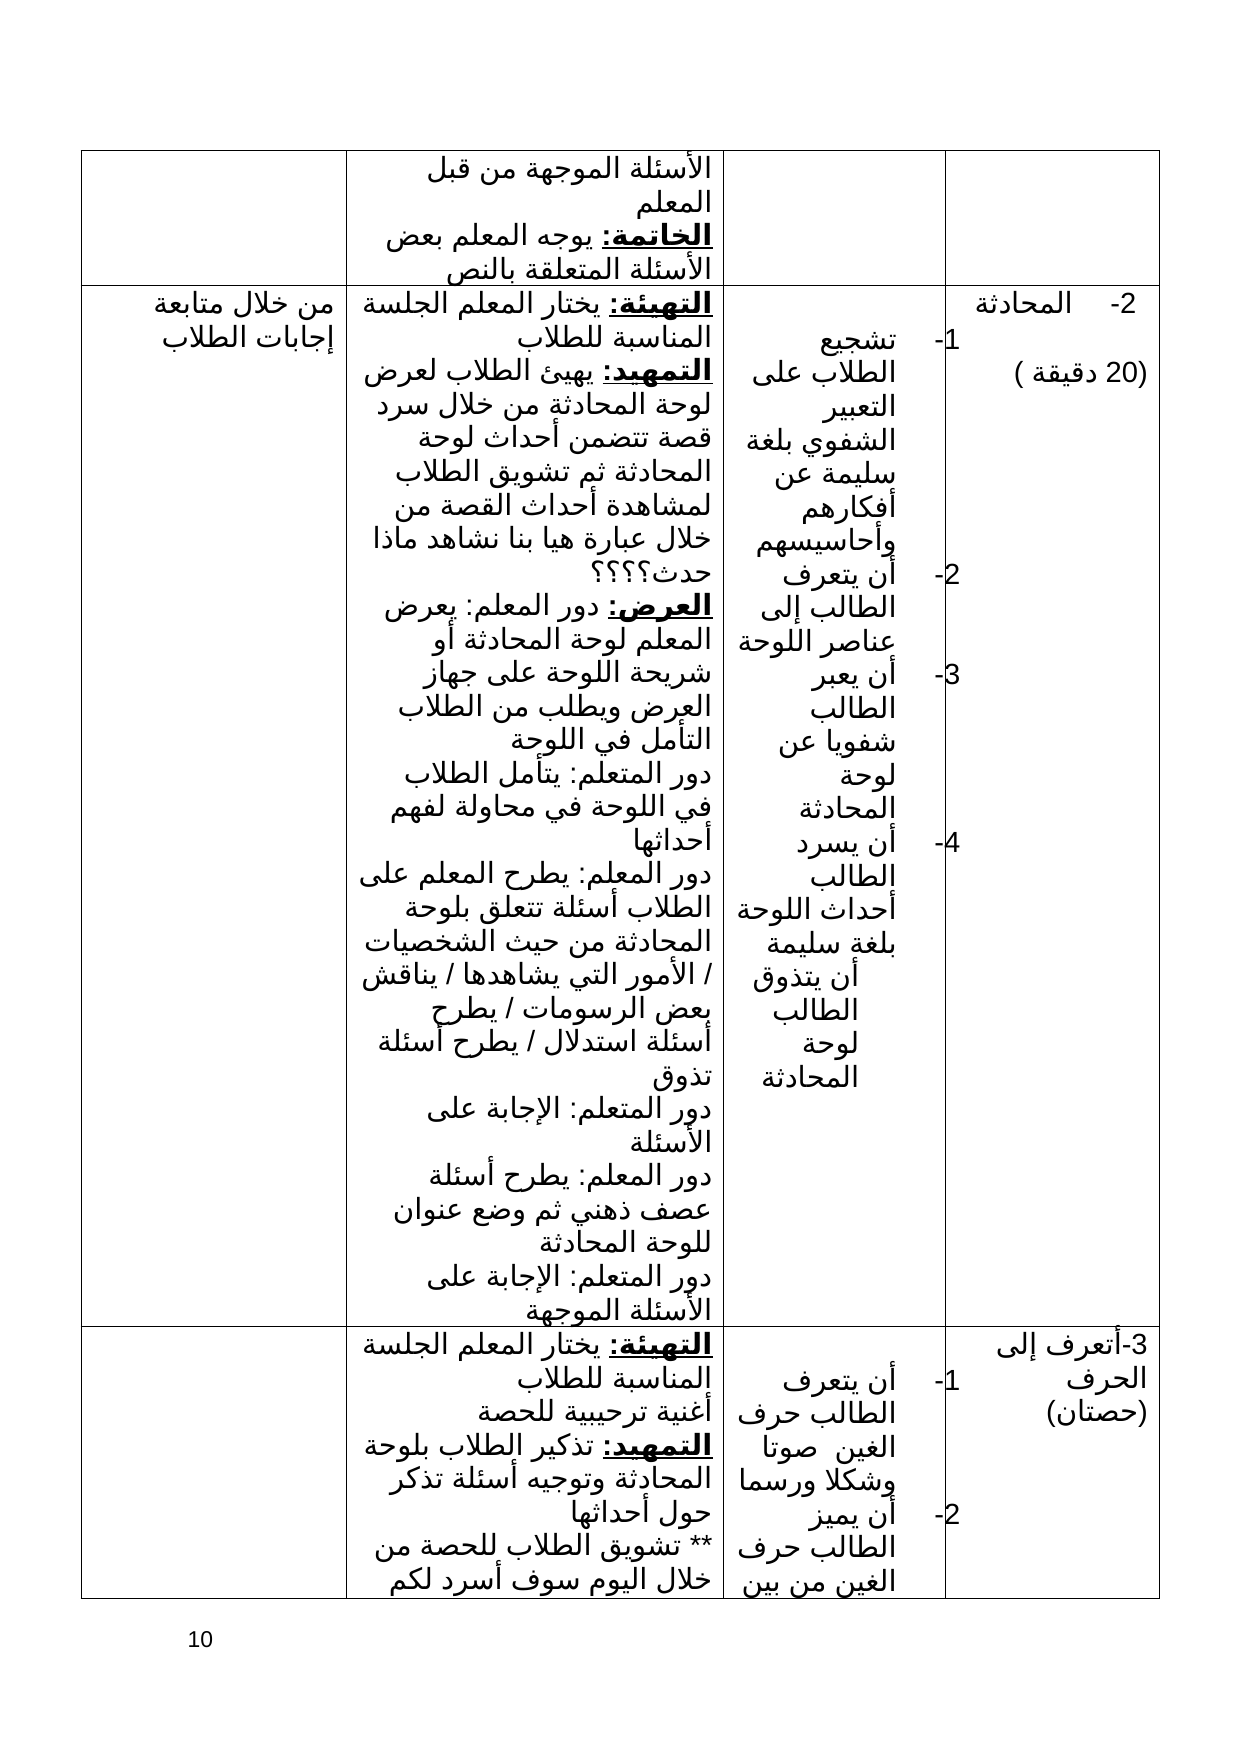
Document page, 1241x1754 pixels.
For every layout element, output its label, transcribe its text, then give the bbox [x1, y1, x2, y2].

table_cell من خلال متابعة إجابات الطلاب [82, 286, 346, 1326]
table_cell [82, 1327, 346, 1597]
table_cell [82, 151, 346, 285]
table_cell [946, 151, 1159, 285]
table_cell تشجيع الطلاب على التعبير الشفوي بلغة سليمة عن أفكارهم وأحاسيسهم أن يتعرف الطالب إلى عناصر اللوحة أن يعبر الطالب شفويا عن لوحة المحادثة أن يسرد الطالب أحداث اللوحة بلغة سليمة أن يتذوق الطالب لوحة المحادثة [724, 286, 945, 1326]
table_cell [347, 151, 723, 285]
table_cell التهيئة: يختار المعلم الجلسة المناسبة للطلاب التمهيد: يهيئ الطلاب لعرض لوحة المحادثة من خلال سرد قصة تتضمن أحداث لوحة المحادثة ثم تشويق الطلاب لمشاهدة أحداث القصة من خلال عبارة هيا بنا نشاهد ماذا حدث؟؟؟؟ العرض: دور المعلم: يعرض المعلم لوحة المحادثة أو شريحة اللوحة على جهاز العرض ويطلب من الطلاب التأمل في اللوحة دور المتعلم: يتأمل الطلاب في اللوحة في محاولة لفهم أحداثها دور المعلم: يطرح المعلم على الطلاب أسئلة تتعلق بلوحة المحادثة من حيث الشخصيات / الأمور التي يشاهدها / يناقش بعض الرسومات / يطرح أسئلة استدلال / يطرح أسئلة تذوق دور المتعلم: الإجابة على الأسئلة دور المعلم: يطرح أسئلة عصف ذهني ثم وضع عنوان للوحة المحادثة دور المتعلم: الإجابة على الأسئلة الموجهة [347, 286, 723, 1326]
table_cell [946, 1327, 1159, 1597]
table_cell المحادثة (20 دقيقة ) [946, 286, 1159, 1326]
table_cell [724, 1327, 945, 1597]
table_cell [347, 1327, 723, 1597]
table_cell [724, 151, 945, 285]
